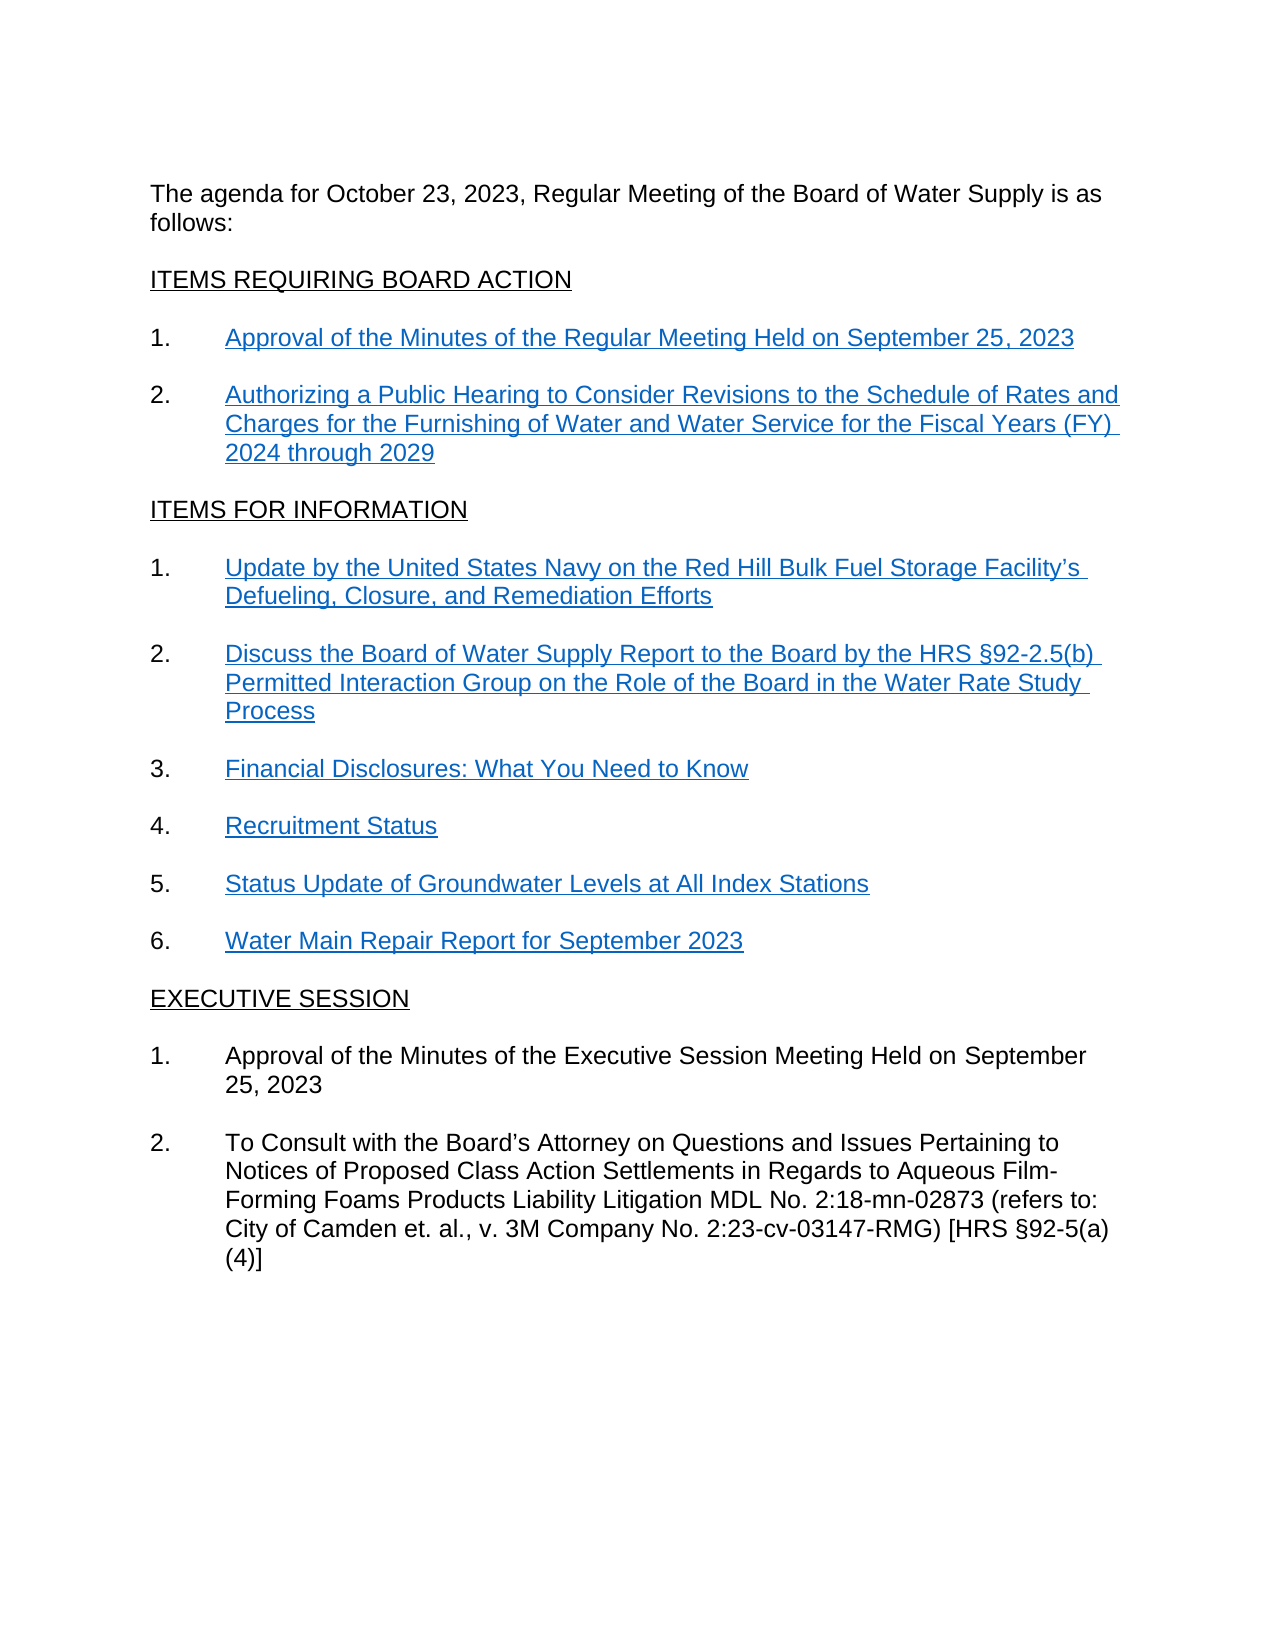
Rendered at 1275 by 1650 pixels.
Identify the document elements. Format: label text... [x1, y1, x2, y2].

text EXECUTIVE SESSION [150, 984, 1125, 1012]
list Recruitment Status [150, 811, 1125, 840]
list To Consult with the Board’s Attorney on Questions and Issues Pertaining to Notices of Proposed Class Action Settlements in Regards to Aqueous Film-Forming Foams Products Liability Litigation MDL No. 2:18-mn-02873 (refers to: City of Camden et. al., v. 3M Company No. 2:23-cv-03147-RMG) [HRS §92-5(a)(4)] [150, 1127, 1125, 1271]
text The agenda for October 23, 2023, Regular Meeting of the Board of Water Supply is as follows: [150, 179, 1125, 236]
list Discuss the Board of Water Supply Report to the Board by the HRS §92-2.5(b) Permitted Interaction Group on the Role of the Board in the Water Rate Study Process [150, 639, 1125, 725]
list Approval of the Minutes of the Executive Session Meeting Held on September 25, 2023 [150, 1041, 1125, 1099]
list Water Main Repair Report for September 2023 [150, 926, 1125, 955]
text ITEMS REQUIRING BOARD ACTION [150, 265, 1125, 294]
list Update by the United States Navy on the Red Hill Bulk Fuel Storage Facility’s Defueling, Closure, and Remediation Efforts [150, 552, 1125, 610]
list Status Update of Groundwater Levels at All Index Stations [150, 869, 1125, 897]
list Authorizing a Public Hearing to Consider Revisions to the Schedule of Rates and Charges for the Furnishing of Water and Water Service for the Fiscal Years (FY) 2024 through 2029 [150, 380, 1125, 466]
list Financial Disclosures: What You Need to Know [150, 754, 1125, 782]
list Approval of the Minutes of the Regular Meeting Held on September 25, 2023 [150, 322, 1125, 351]
text ITEMS FOR INFORMATION [150, 495, 1125, 524]
